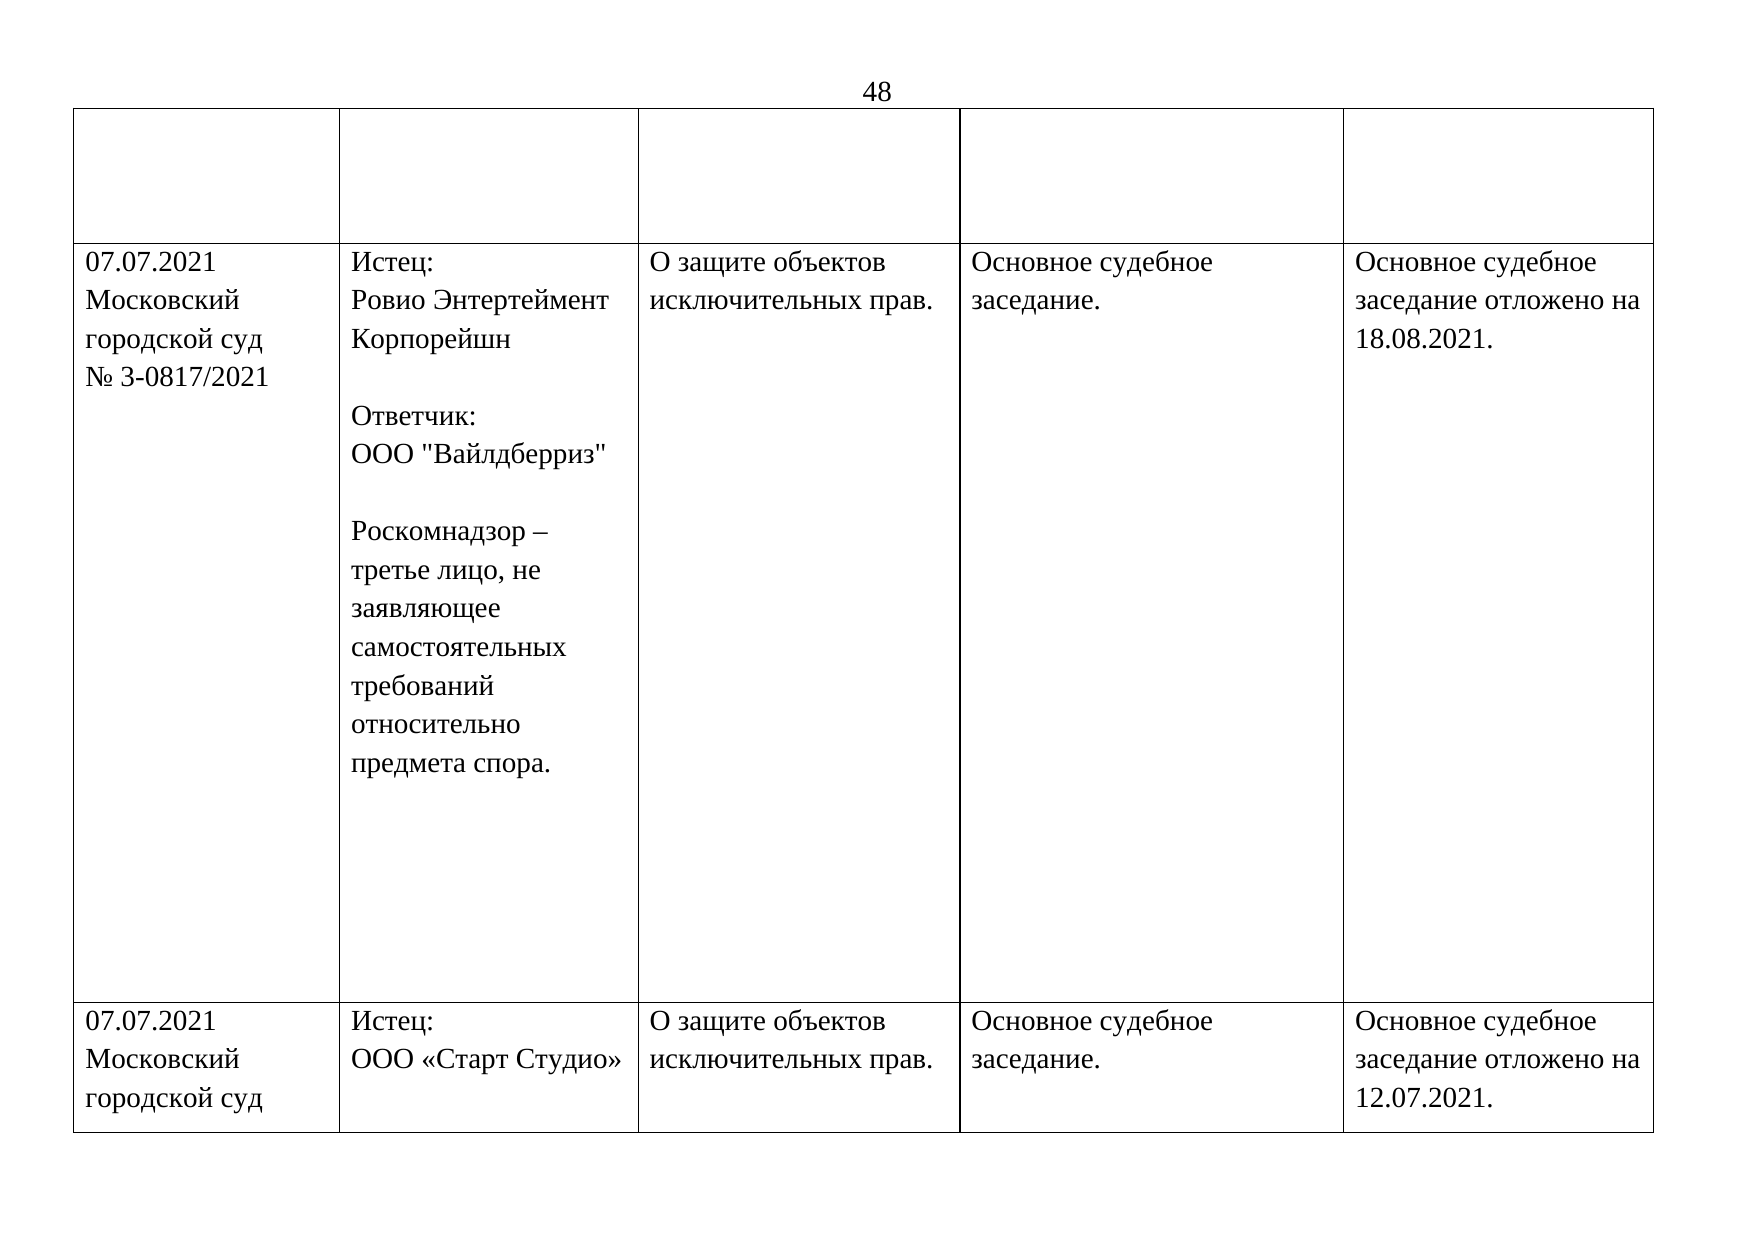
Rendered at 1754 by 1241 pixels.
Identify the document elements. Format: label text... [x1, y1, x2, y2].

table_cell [639, 109, 959, 243]
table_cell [340, 1003, 638, 1132]
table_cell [340, 109, 638, 243]
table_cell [1344, 1003, 1653, 1132]
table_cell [74, 109, 339, 243]
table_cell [1344, 109, 1653, 243]
table_cell 07.07.2021 Московский городской суд № 3-0817/2021 [74, 244, 339, 1002]
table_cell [961, 1003, 1343, 1132]
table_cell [639, 1003, 959, 1132]
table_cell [74, 1003, 339, 1132]
table_cell Основное судебное заседание. [961, 244, 1343, 1002]
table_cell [961, 109, 1343, 243]
table_cell Истец: Ровио Энтертеймент Корпорейшн Ответчик: ООО "Вайлдберриз" Роскомнадзор – третье лицо, не заявляющее самостоятельных требований относительно предмета спора. [340, 244, 638, 1002]
table_cell Основное судебное заседание отложено на 18.08.2021. [1344, 244, 1653, 1002]
table_cell О защите объектов исключительных прав. [639, 244, 959, 1002]
